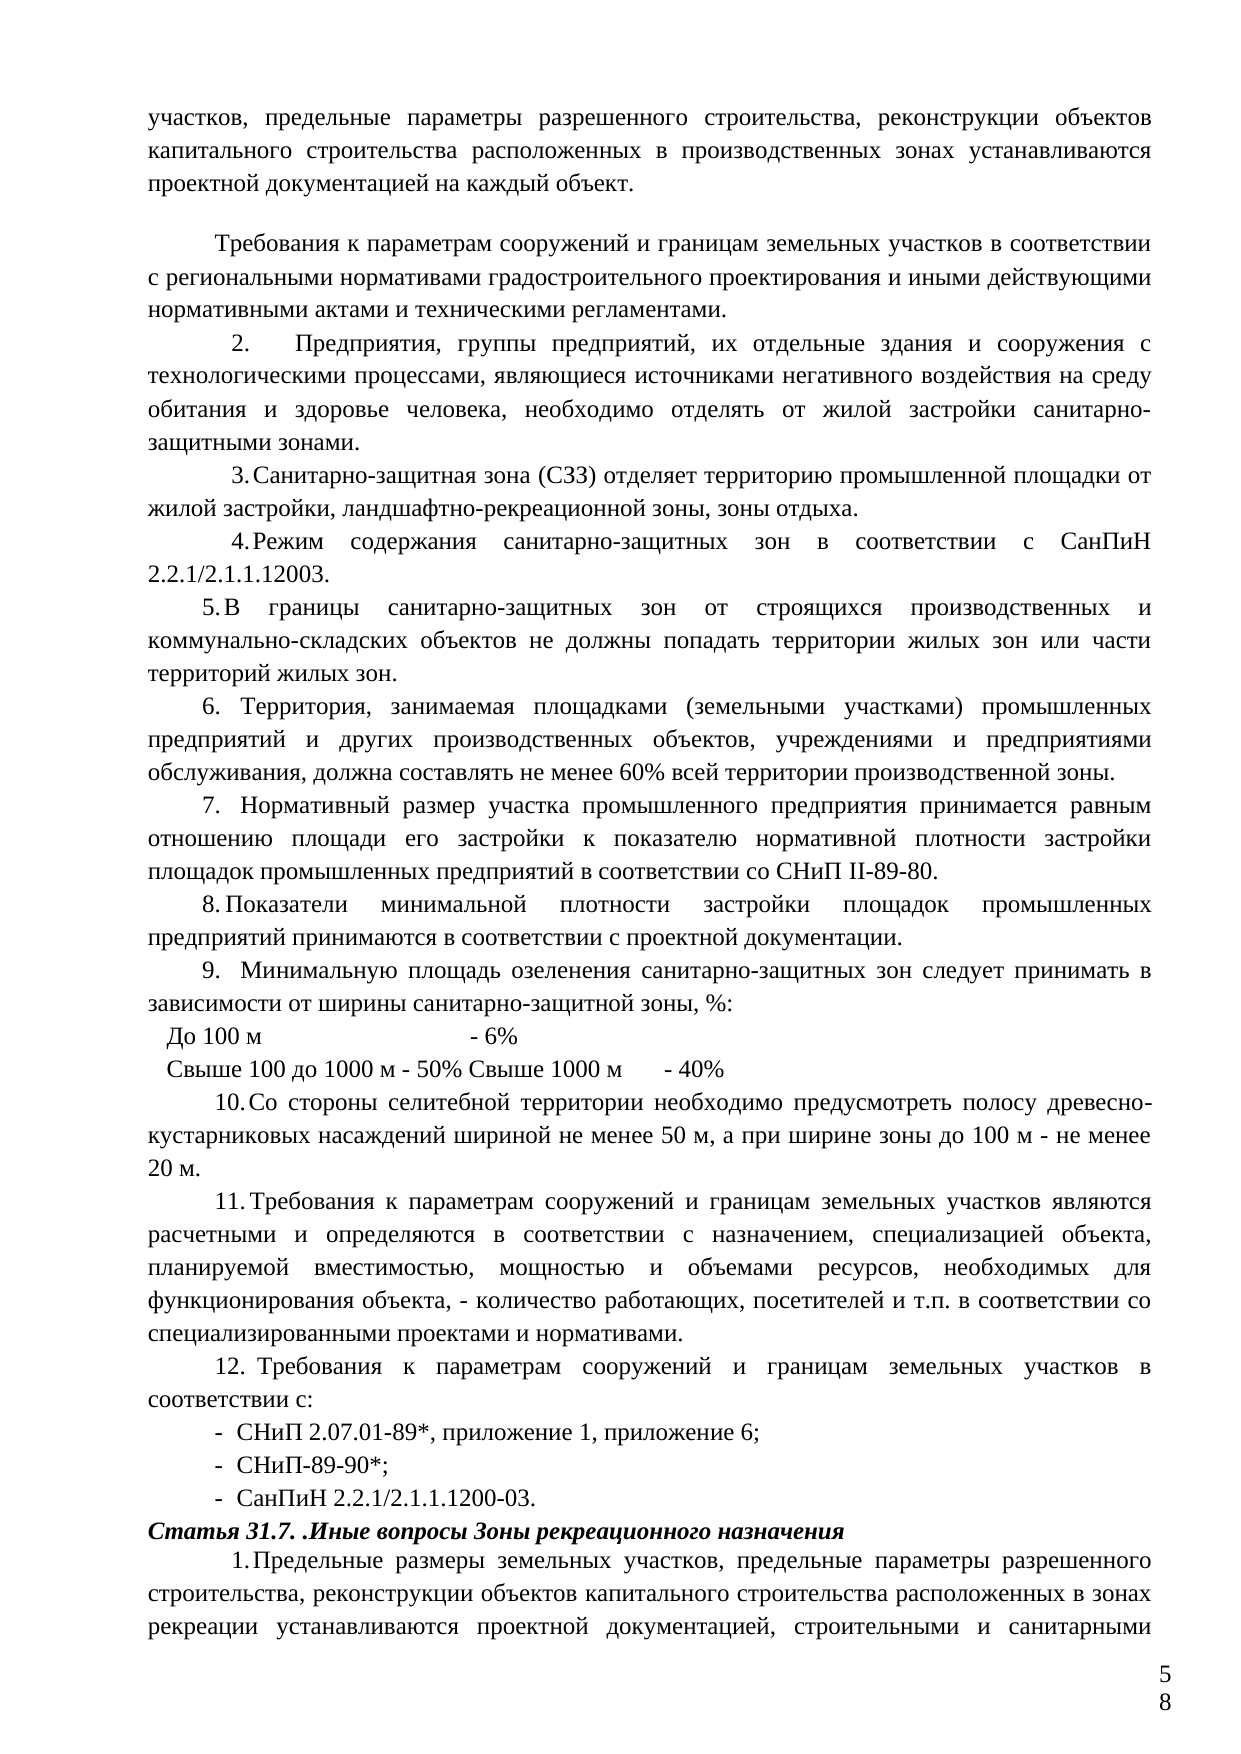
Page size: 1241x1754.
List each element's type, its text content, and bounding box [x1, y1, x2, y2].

text Статья 31.7. .Иные вопросы Зоны рекреационного назначения [148, 1516, 1152, 1545]
text До 100 м - 6% [148, 1021, 1152, 1050]
list Требования к параметрам сооружений и границам земельных участков в соответствии с: [148, 1351, 1152, 1413]
list СНиП-89-90*; [148, 1450, 1152, 1479]
text Требования к параметрам сооружений и границам земельных участков в соответствии с региональными нормативами градостроительного проектирования и иными действующими нормативными актами и техническими регламентами. [148, 228, 1152, 323]
list СанПиН 2.2.1/2.1.1.1200-03. [148, 1483, 1152, 1512]
list В границы санитарно-защитных зон от строящихся производственных и коммунально-складских объектов не должны попадать территории жилых зон или части территорий жилых зон. [148, 592, 1152, 687]
list Режим содержания санитарно-защитных зон в соответствии с СанПиН 2.2.1/2.1.1.12003. [148, 526, 1152, 587]
text Свыше 100 до 1000 м - 50% Свыше 1000 м - 40% [166, 1054, 1152, 1083]
list Территория, занимаемая площадками (земельными участками) промышленных предприятий и других производственных объектов, учреждениями и предприятиями обслуживания, должна составлять не менее 60% всей территории производственной зоны. [148, 691, 1152, 786]
list СНиП 2.07.01-89*, приложение 1, приложение 6; [148, 1417, 1152, 1446]
list Санитарно-защитная зона (СЗЗ) отделяет территорию промышленной площадки от жилой застройки, ландшафтно-рекреационной зоны, зоны отдыха. [148, 460, 1152, 521]
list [148, 102, 1152, 197]
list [148, 1545, 1152, 1640]
list Со стороны селитебной территории необходимо предусмотреть полосу древеснокустарниковых насаждений шириной не менее 50 м, а при ширине зоны до 100 м - не менее 20 м. [148, 1087, 1152, 1182]
list Требования к параметрам сооружений и границам земельных участков являются расчетными и определяются в соответствии с назначением, специализацией объекта, планируемой вместимостью, мощностью и объемами ресурсов, необходимых для функционирования объекта, - количество работающих, посетителей и т.п. в соответствии со специализированными проектами и нормативами. [148, 1186, 1152, 1347]
list Предприятия, группы предприятий, их отдельные здания и сооружения с технологическими процессами, являющиеся источниками негативного воздействия на среду обитания и здоровье человека, необходимо отделять от жилой застройки санитарно-защитными зонами. [148, 328, 1152, 455]
list Показатели минимальной плотности застройки площадок промышленных предприятий принимаются в соответствии с проектной документации. [148, 889, 1152, 951]
list Нормативный размер участка промышленного предприятия принимается равным отношению площади его застройки к показателю нормативной плотности застройки площадок промышленных предприятий в соответствии со СНиП II-89-80. [148, 790, 1152, 885]
list Минимальную площадь озеленения санитарно-защитных зон следует принимать в зависимости от ширины санитарно-защитной зоны, %: [148, 955, 1152, 1017]
